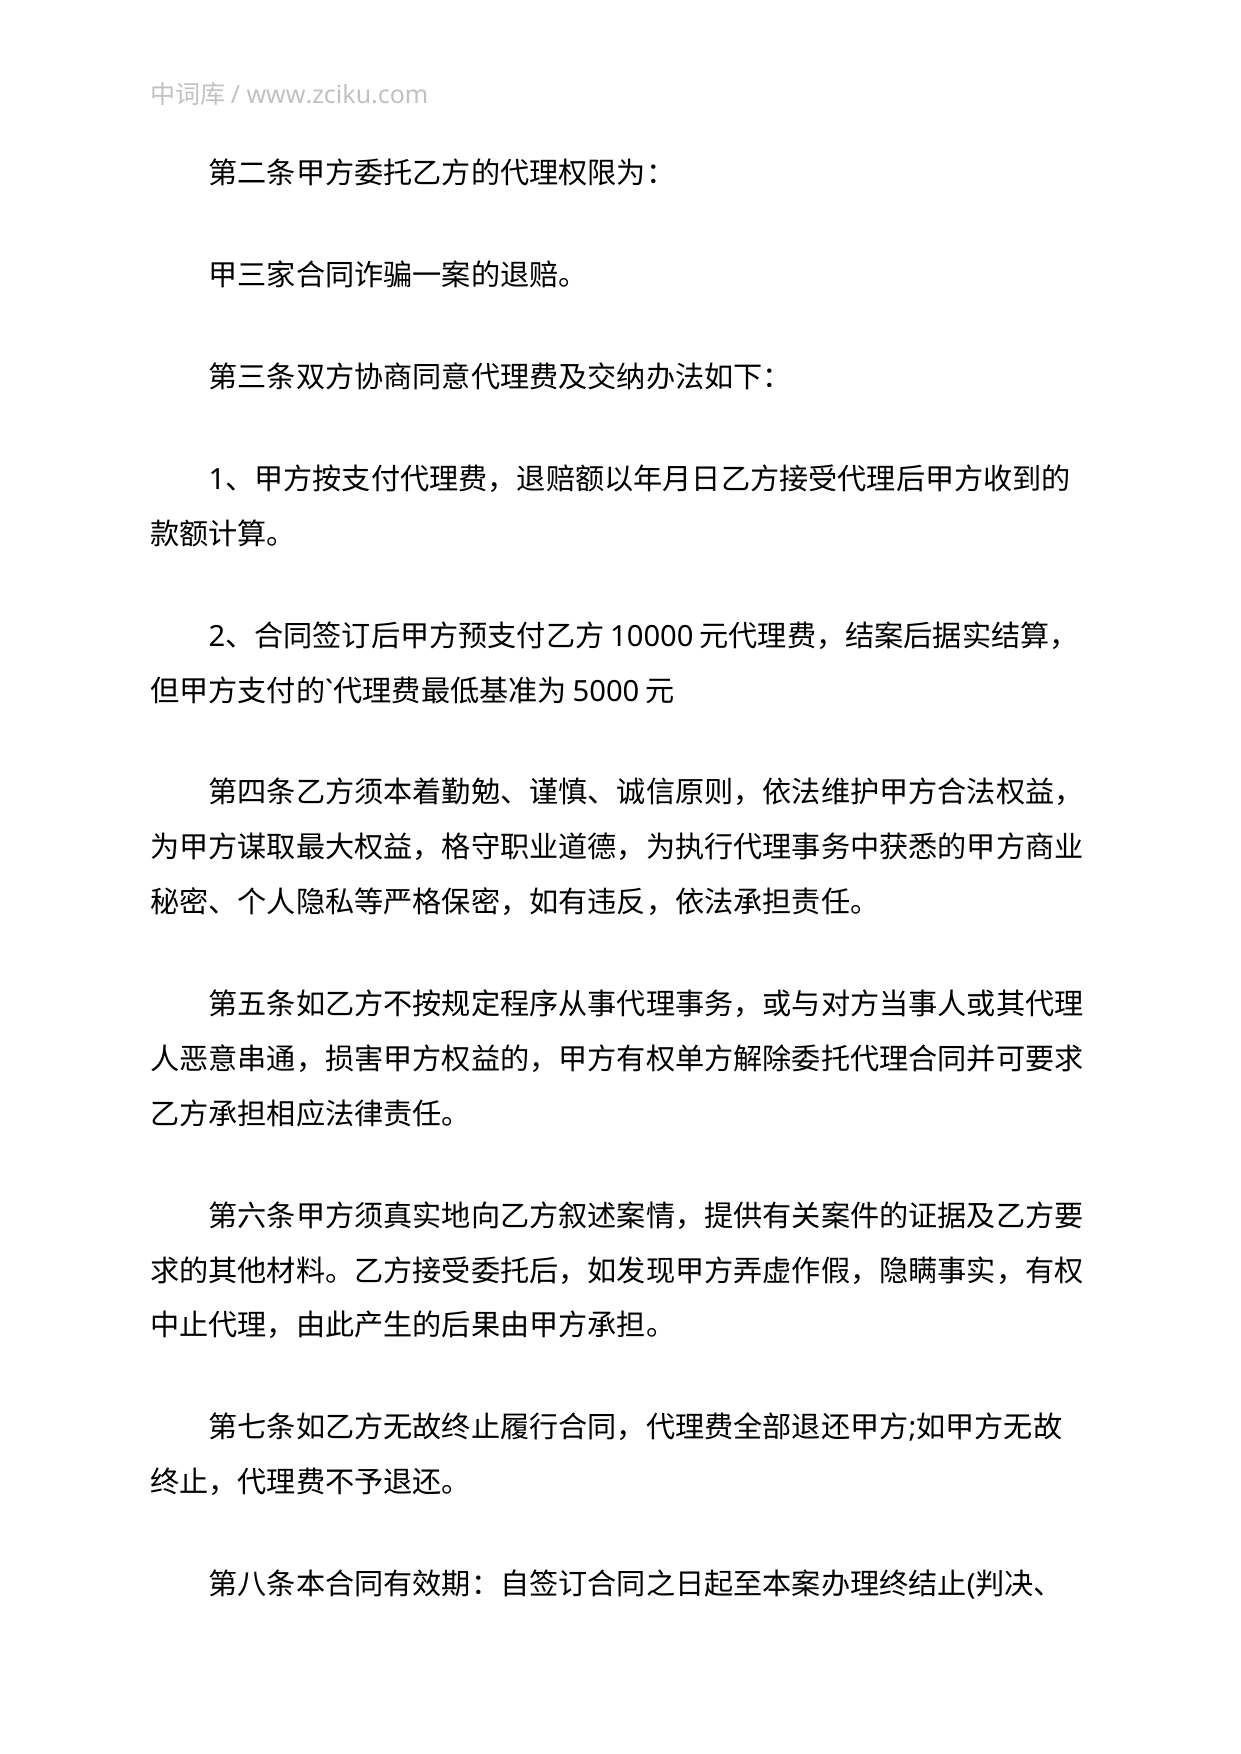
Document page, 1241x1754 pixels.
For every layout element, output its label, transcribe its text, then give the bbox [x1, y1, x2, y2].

text 第二条甲方委托乙方的代理权限为： [150, 150, 1090, 192]
text 甲三家合同诈骗一案的退赔。 [150, 252, 1090, 294]
text 2、合同签订后甲方预支付乙方10000元代理费，结案后据实结算，但甲方支付的`代理费最低基准为5000元 [150, 612, 1090, 709]
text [150, 1561, 1090, 1603]
text 第六条甲方须真实地向乙方叙述案情，提供有关案件的证据及乙方要求的其他材料。乙方接受委托后，如发现甲方弄虚作假，隐瞒事实，有权中止代理，由此产生的后果由甲方承担。 [150, 1192, 1090, 1344]
text 第四条乙方须本着勤勉、谨慎、诚信原则，依法维护甲方合法权益，为甲方谋取最大权益，格守职业道德，为执行代理事务中获悉的甲方商业秘密、个人隐私等严格保密，如有违反，依法承担责任。 [150, 769, 1090, 921]
text 第三条双方协商同意代理费及交纳办法如下： [150, 353, 1090, 396]
text 第七条如乙方无故终止履行合同，代理费全部退还甲方;如甲方无故终止，代理费不予退还。 [150, 1404, 1090, 1501]
text 1、甲方按支付代理费，退赔额以年月日乙方接受代理后甲方收到的款额计算。 [150, 455, 1090, 553]
text 第五条如乙方不按规定程序从事代理事务，或与对方当事人或其代理人恶意串通，损害甲方权益的，甲方有权单方解除委托代理合同并可要求乙方承担相应法律责任。 [150, 981, 1090, 1133]
